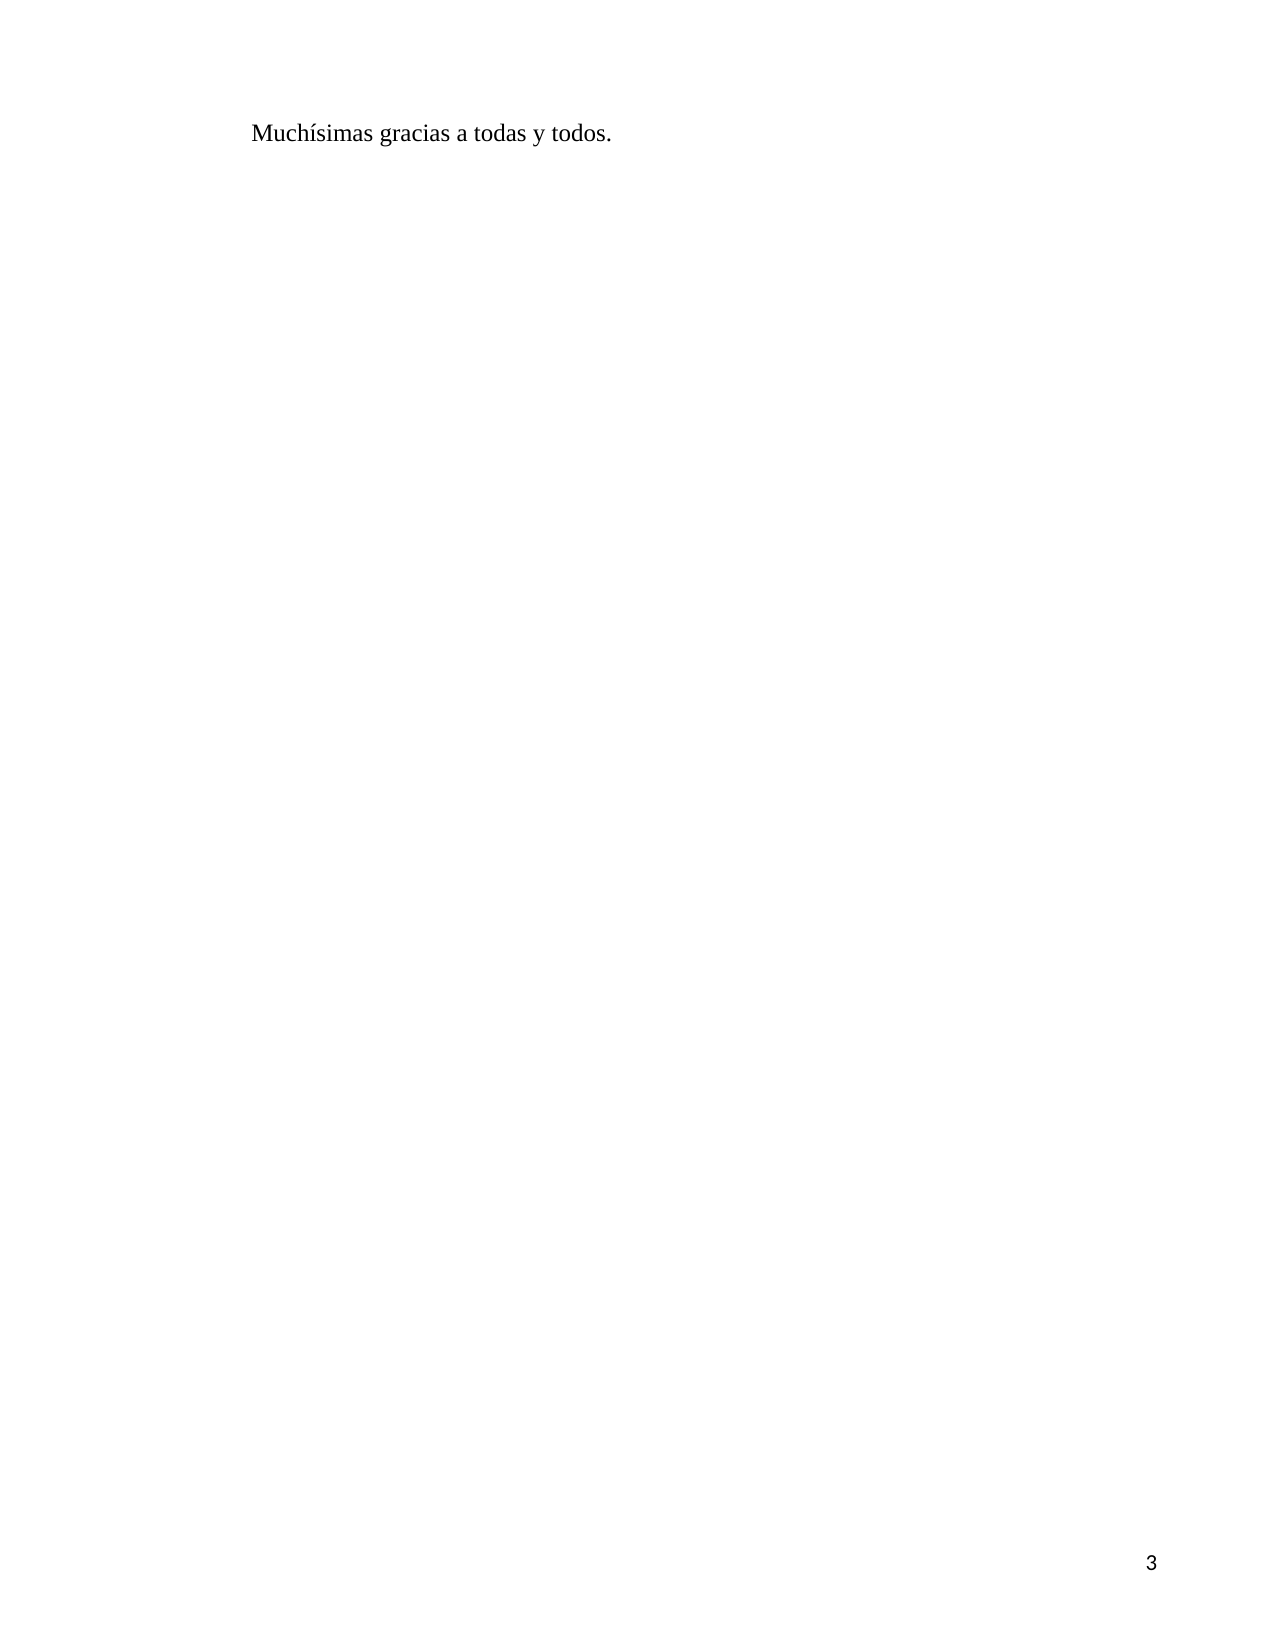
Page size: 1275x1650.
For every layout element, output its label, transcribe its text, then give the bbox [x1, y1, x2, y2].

text Muchísimas gracias a todas y todos. [177, 118, 1157, 147]
